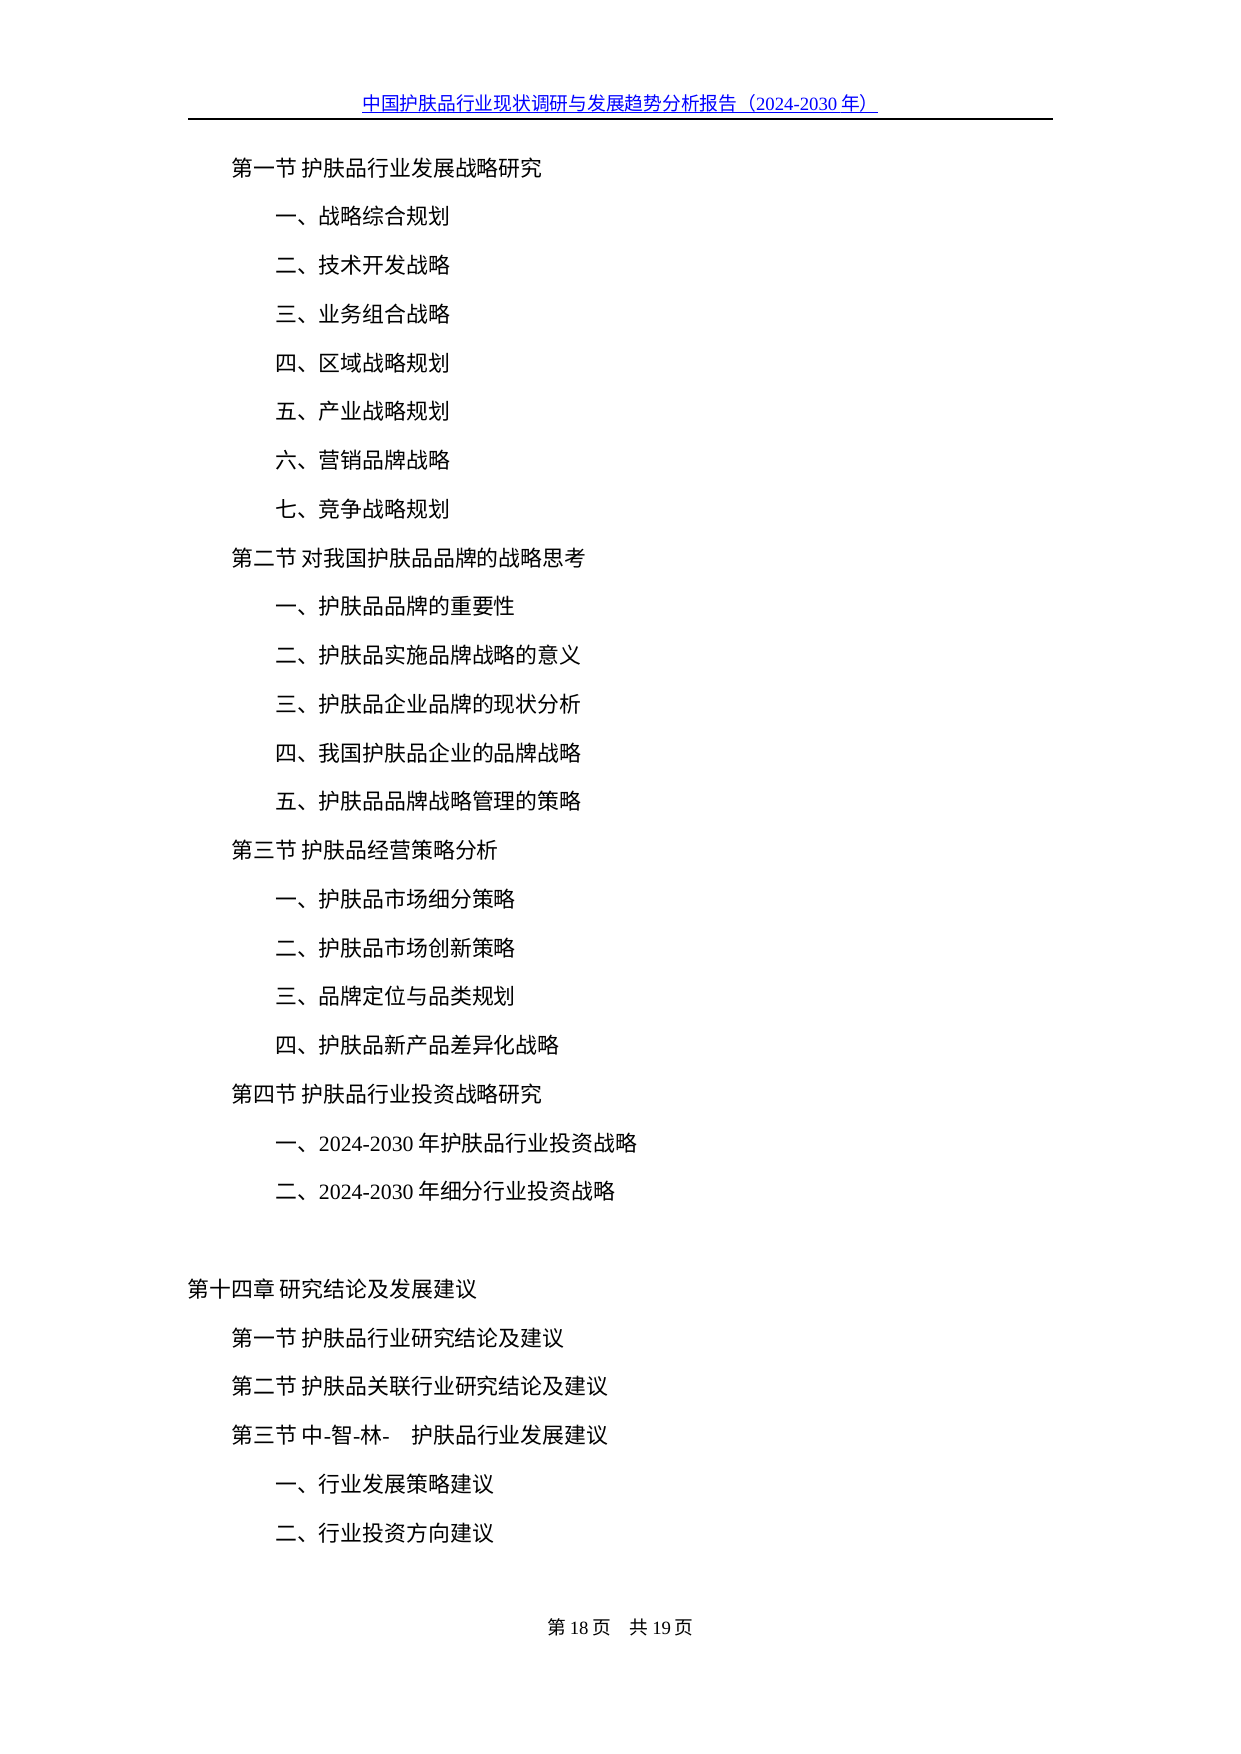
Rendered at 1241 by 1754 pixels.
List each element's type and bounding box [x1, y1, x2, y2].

text [187, 150, 1053, 1548]
